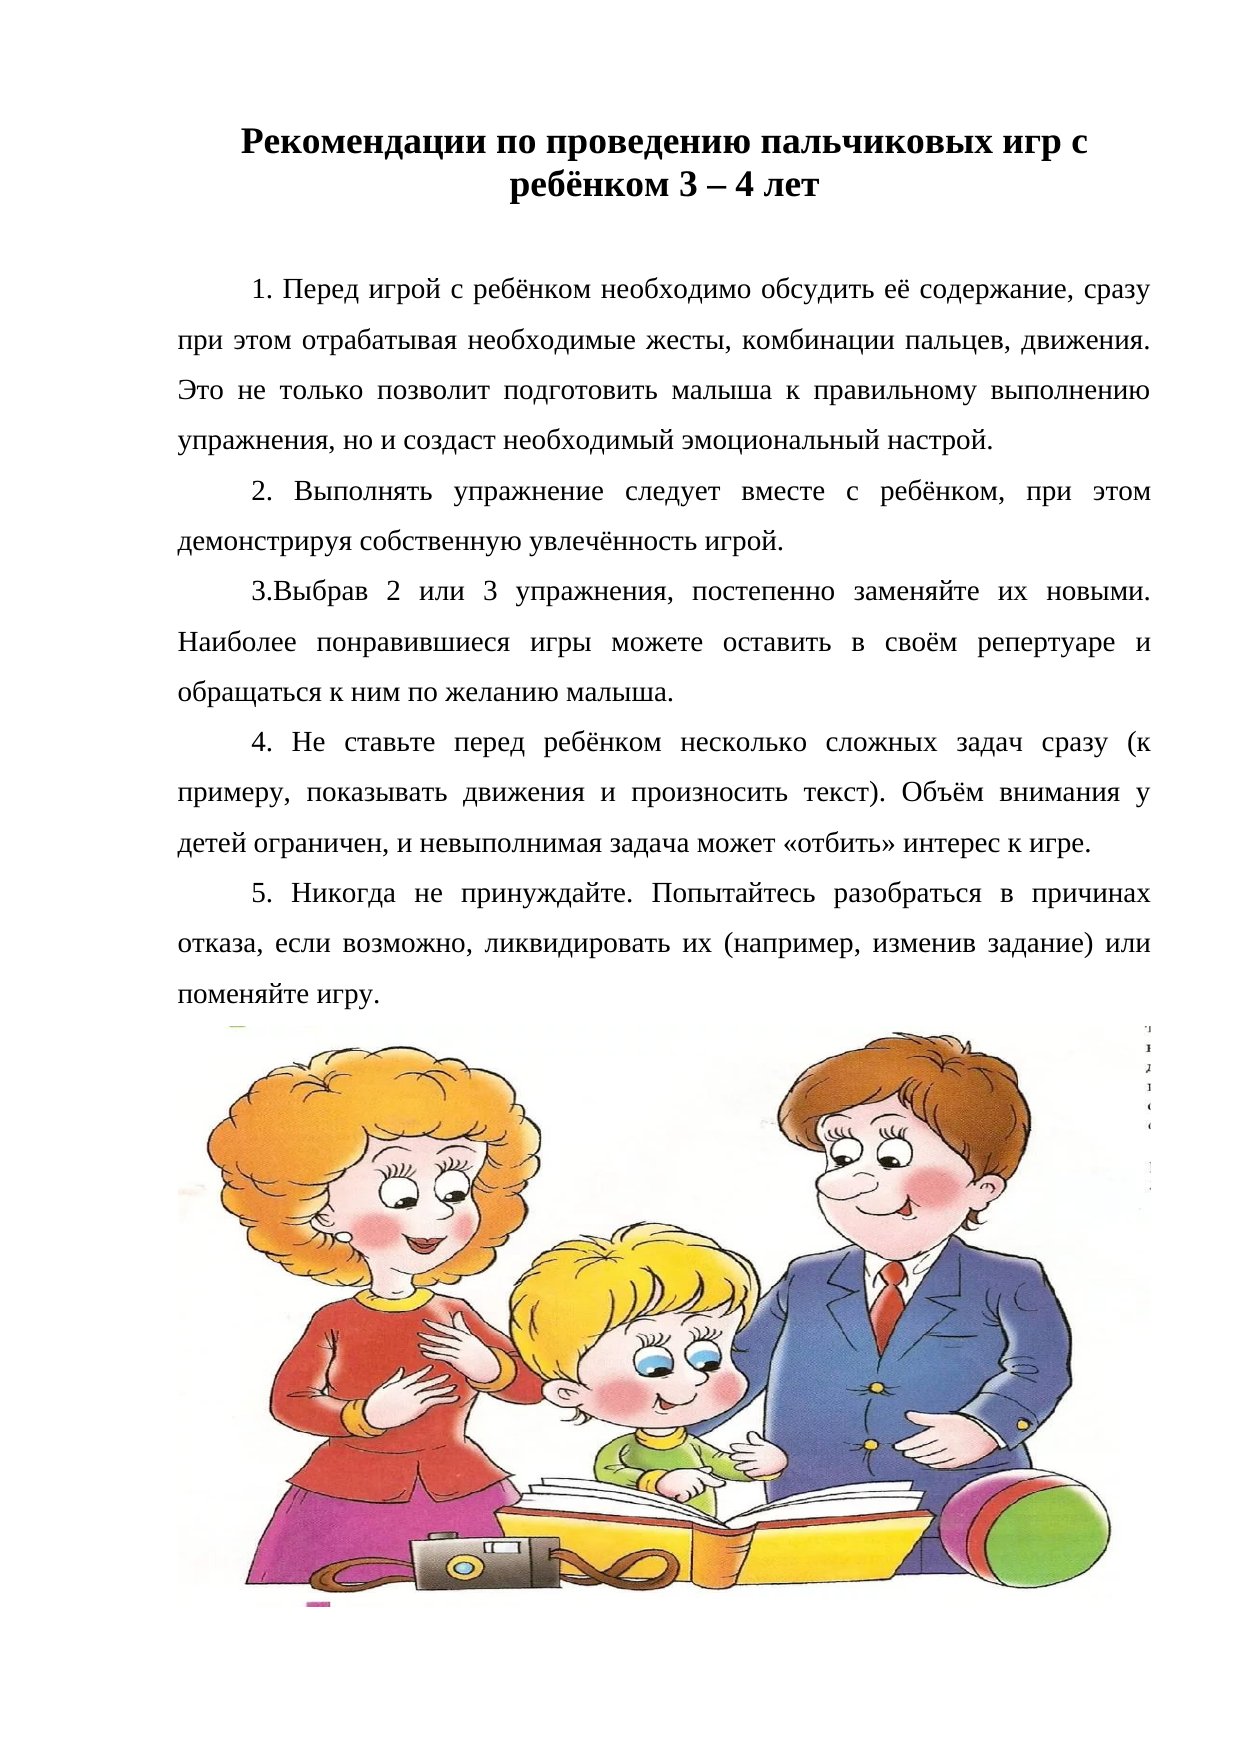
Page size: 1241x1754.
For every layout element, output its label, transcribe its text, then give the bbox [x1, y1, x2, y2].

text 3.Выбрав 2 или 3 упражнения, постепенно заменяйте их новыми. Наиболее понравившиеся игры можете оставить в своём репертуаре и обращаться к ним по желанию малыша. [177, 573, 1152, 707]
text 5. Никогда не принуждайте. Попытайтесь разобраться в причинах отказа, если возможно, ликвидировать их (например, изменив задание) или поменяйте игру. [177, 875, 1152, 1009]
text 4. Не ставьте перед ребёнком несколько сложных задач сразу (к примеру, показывать движения и произносить текст). Объём внимания у детей ограничен, и невыполнимая задача может «отбить» интерес к игре. [177, 724, 1152, 858]
text 2. Выполнять упражнение следует вместе с ребёнком, при этом демонстрируя собственную увлечённость игрой. [177, 473, 1152, 557]
picture [178, 1026, 1151, 1607]
text 1. Перед игрой с ребёнком необходимо обсудить её содержание, сразу при этом отрабатывая необходимые жесты, комбинации пальцев, движения. Это не только позволит подготовить малыша к правильному выполнению упражнения, но и создаст необходимый эмоциональный настрой. [177, 271, 1152, 456]
text Рекомендации по проведению пальчиковых игр с ребёнком 3 – 4 лет [177, 118, 1152, 204]
